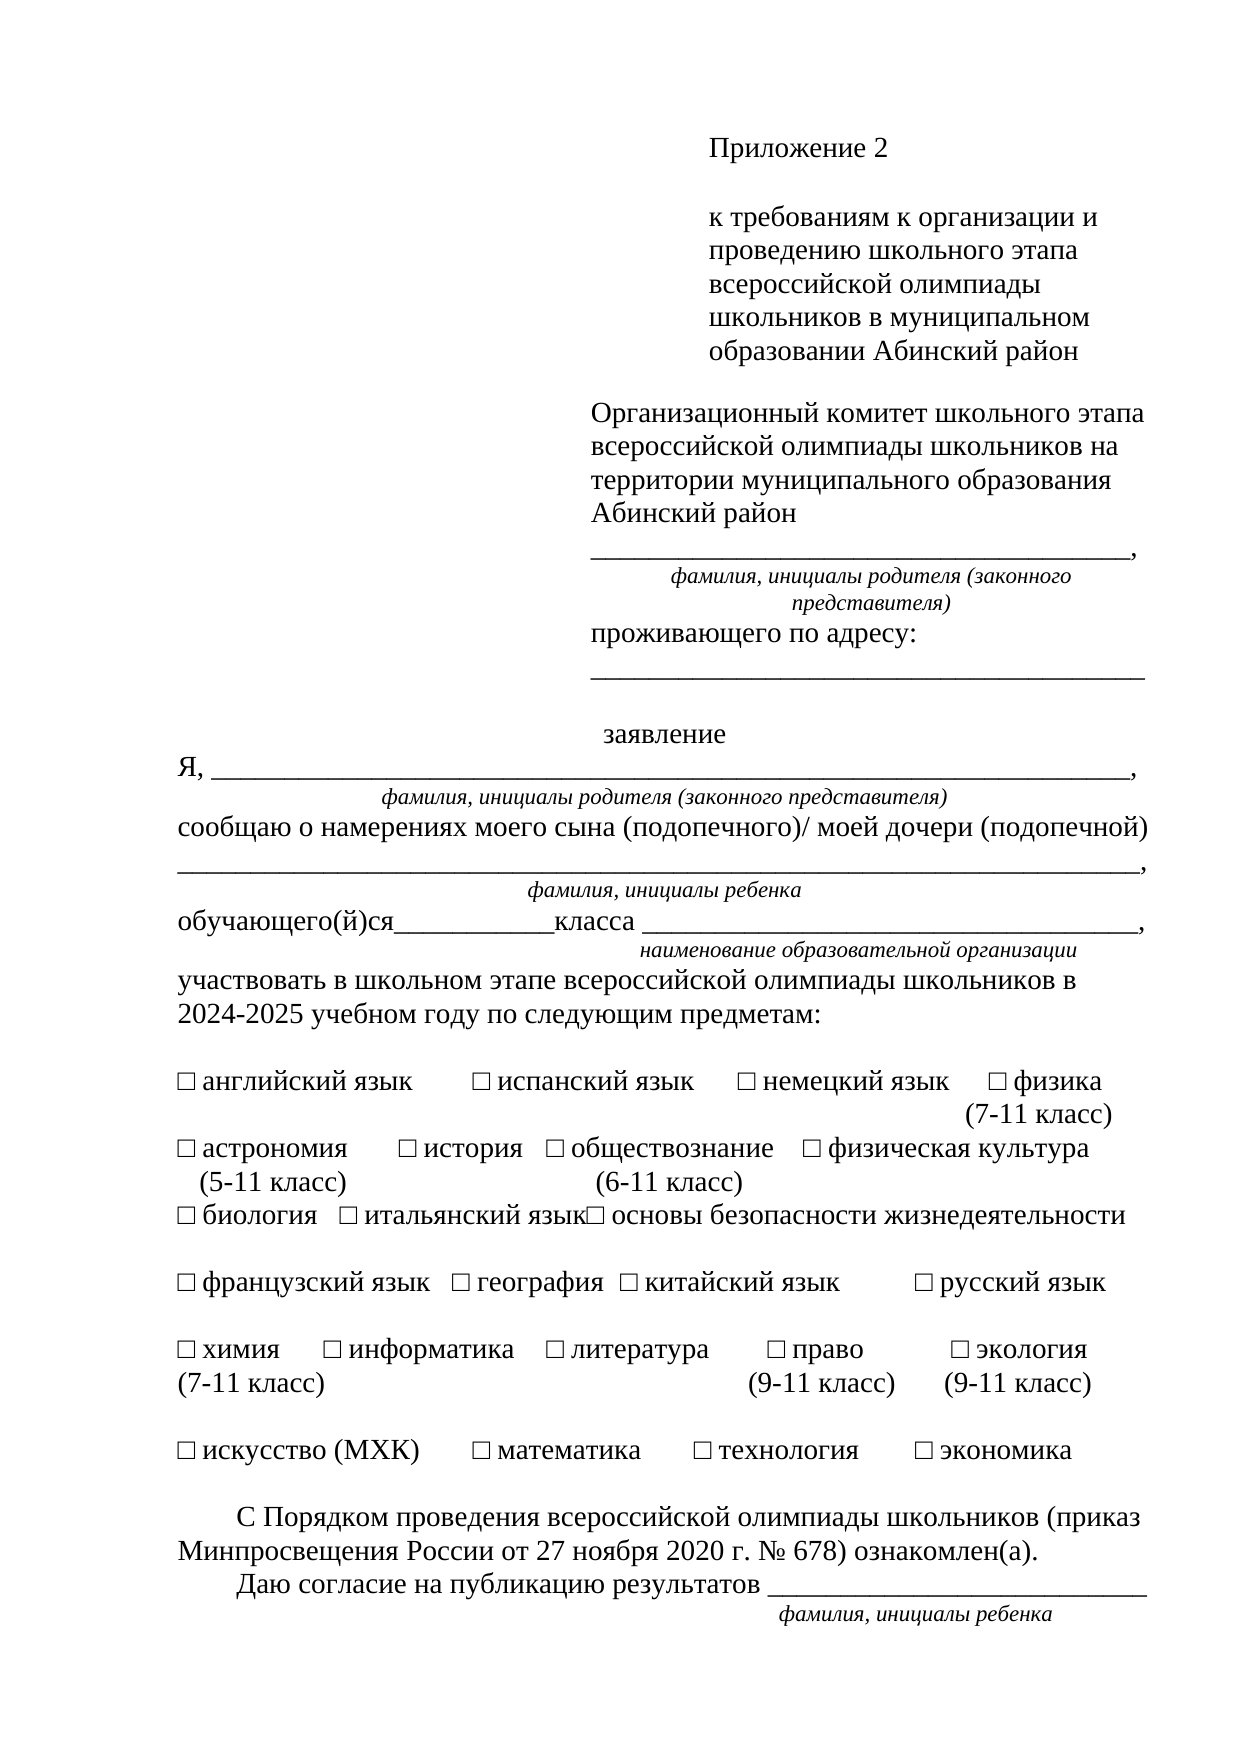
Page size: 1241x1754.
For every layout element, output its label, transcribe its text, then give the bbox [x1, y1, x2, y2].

text фамилия, инициалы родителя (законного представителя) [591, 562, 1152, 615]
text фамилия, инициалы ребенка [177, 1600, 1152, 1626]
text □ искусство (МХК) □ математика □ технология □ экономика [177, 1432, 1152, 1466]
text обучающего(й)ся___________класса __________________________________, [177, 903, 1152, 936]
text □ химия □ информатика □ литература □ право □ экология (7-11 класс) (9-11 класс) (9-11 класс) [177, 1331, 1152, 1398]
text Я, _______________________________________________________________, [177, 749, 1152, 783]
text заявление [177, 716, 1152, 749]
text проживающего по адресу: ______________________________________ [591, 615, 1152, 682]
text Приложение 2 [709, 130, 1152, 163]
text фамилия, инициалы родителя (законного представителя) [177, 783, 1152, 809]
text □ биология □ итальянский язык□ основы безопасности жизнедеятельности [177, 1197, 1152, 1231]
text наименование образовательной организации [177, 936, 1152, 962]
text к требованиям к организации и проведению школьного этапа всероссийской олимпиады школьников в муниципальном образовании Абинский район [709, 199, 1152, 367]
text (7-11 класс) [177, 1097, 1152, 1130]
text (5-11 класс) (6-11 класс) [177, 1164, 1152, 1197]
text Абинский район [591, 495, 1152, 529]
text □ английский язык □ испанский язык □ немецкий язык □ физика [177, 1063, 1152, 1097]
text _____________________________________, [591, 529, 1152, 562]
text Даю согласие на публикацию результатов __________________________ [177, 1566, 1152, 1600]
text участвовать в школьном этапе всероссийской олимпиады школьников в 2024-2025 учебном году по следующим предметам: [177, 962, 1152, 1029]
text сообщаю о намерениях моего сына (подопечного)/ моей дочери (подопечной) __________________________________________________________________, [177, 809, 1152, 876]
text фамилия, инициалы ребенка [177, 876, 1152, 903]
text Организационный комитет школьного этапа всероссийской олимпиады школьников на территории муниципального образования [591, 395, 1152, 495]
text С Порядком проведения всероссийской олимпиады школьников (приказ Минпросвещения России от 27 ноября 2020 г. № 678) ознакомлен(а). [177, 1499, 1152, 1566]
text □ астрономия □ история □ обществознание □ физическая культура [177, 1130, 1152, 1164]
text □ французский язык □ география □ китайский язык □ русский язык [177, 1264, 1152, 1298]
